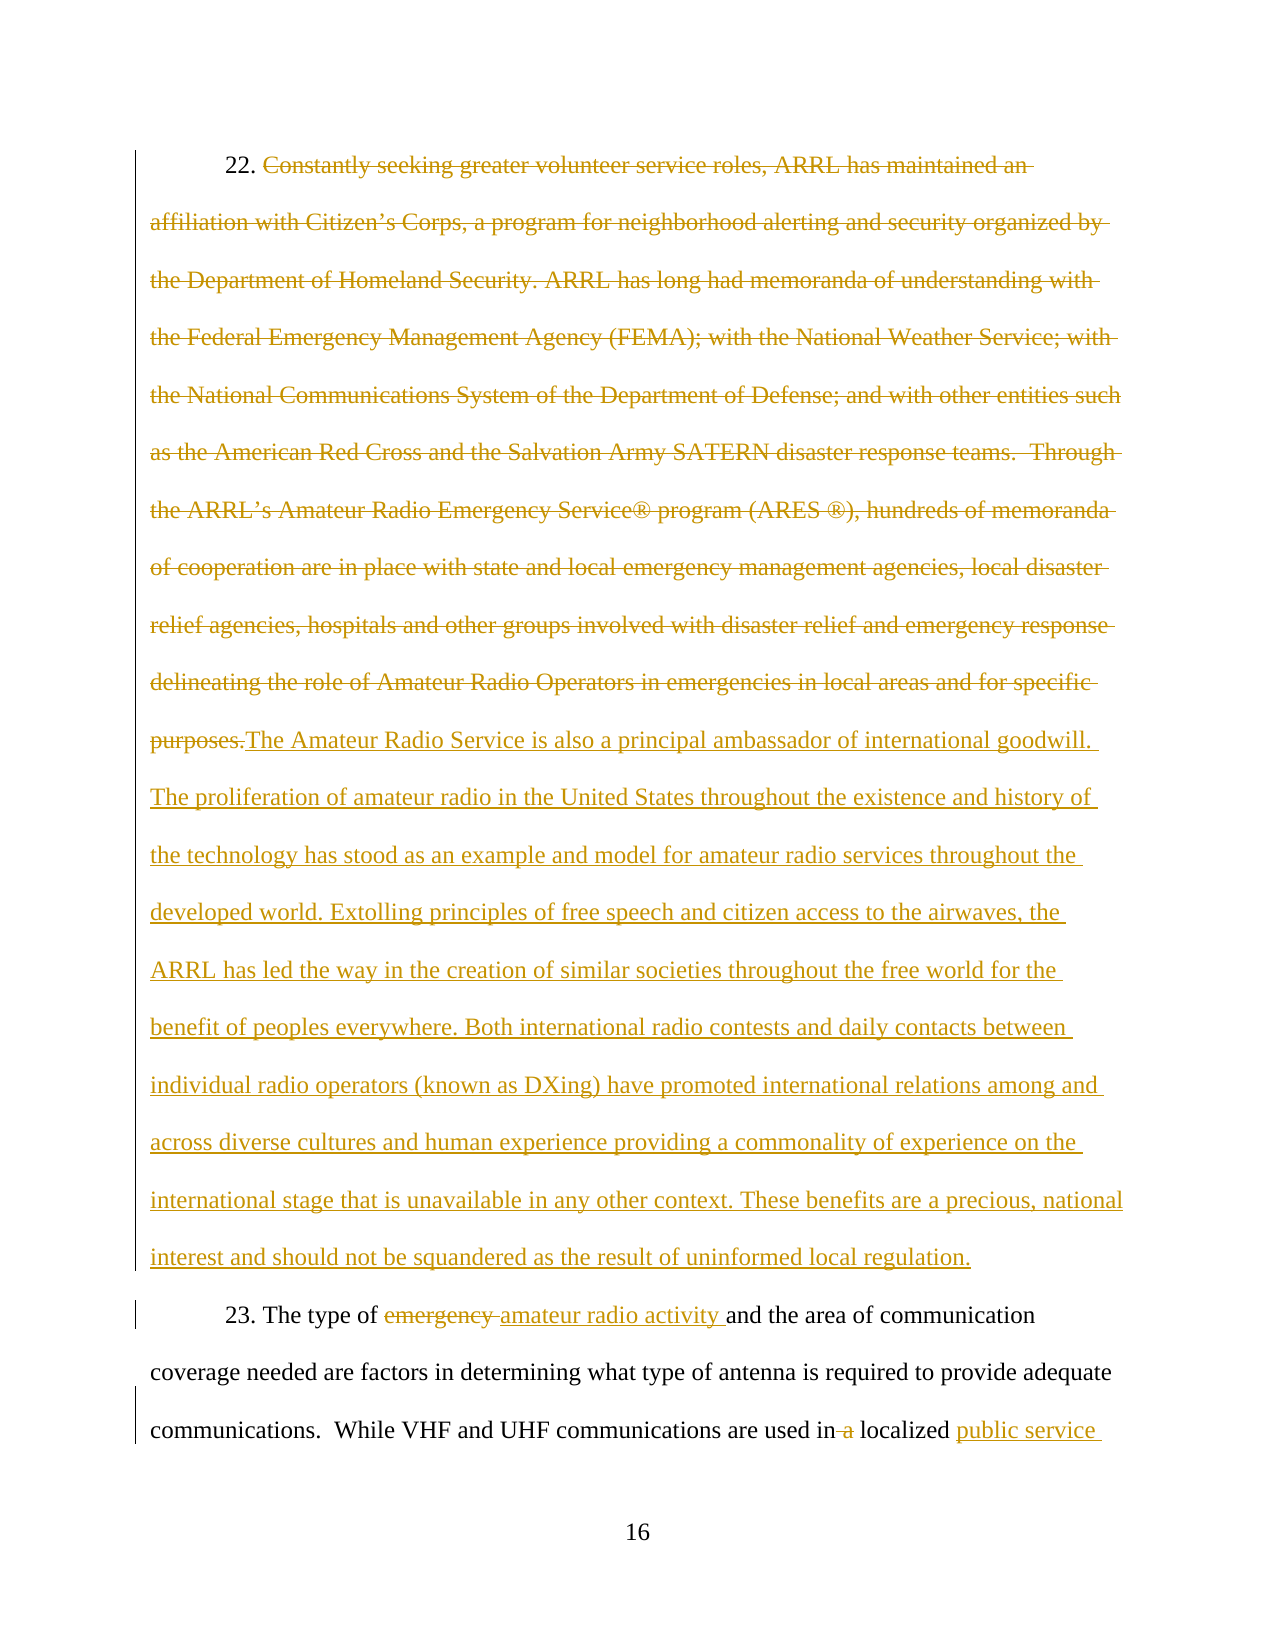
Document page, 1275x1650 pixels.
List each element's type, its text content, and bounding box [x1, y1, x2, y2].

text 22. [150, 150, 1125, 1271]
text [150, 1300, 1125, 1444]
